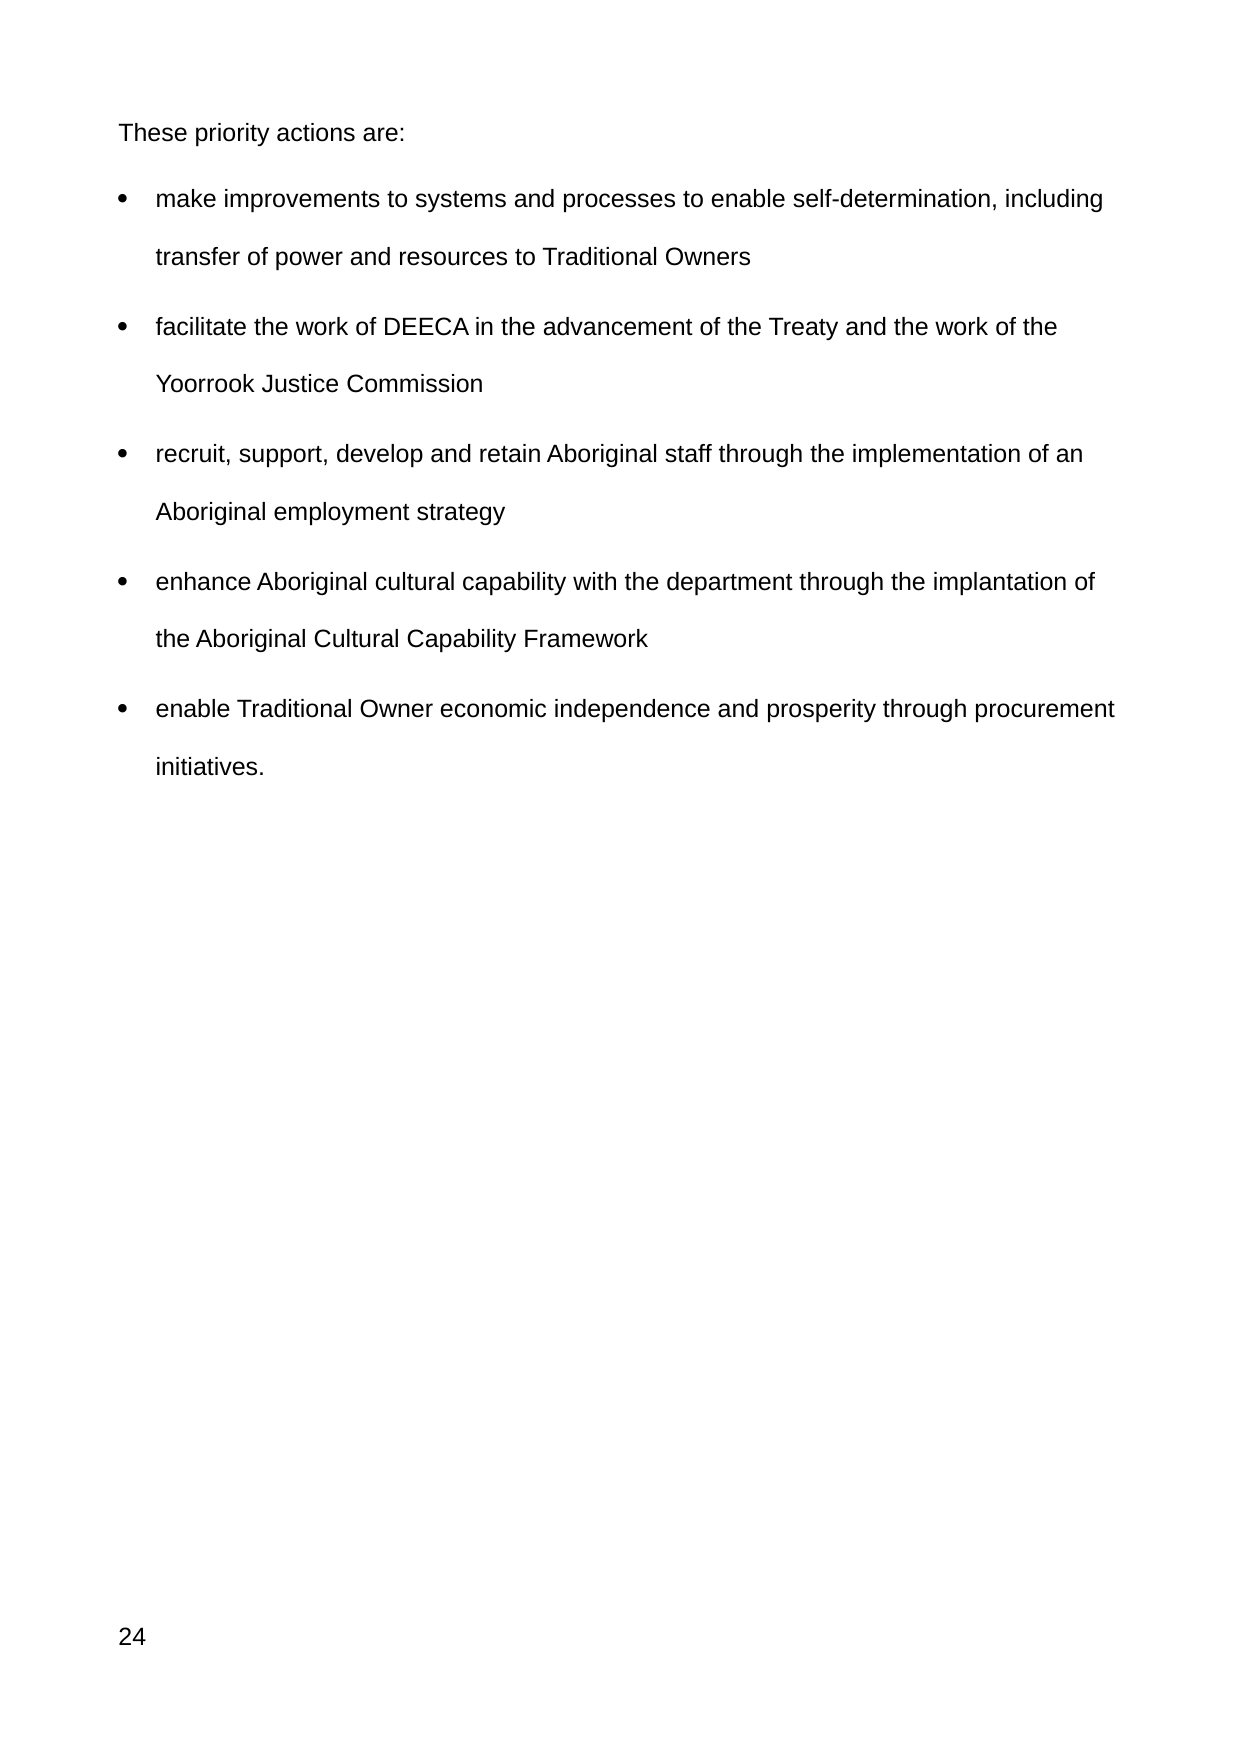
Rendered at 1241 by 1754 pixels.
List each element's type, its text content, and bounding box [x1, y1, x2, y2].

list facilitate the work of DEECA in the advancement of the Treaty and the work of the Yoorrook Justice Commission [118, 312, 1122, 398]
list make improvements to systems and processes to enable self-determination, including transfer of power and resources to Traditional Owners [118, 184, 1122, 270]
list enable Traditional Owner economic independence and prosperity through procurement initiatives. [118, 694, 1122, 781]
list enhance Aboriginal cultural capability with the department through the implantation of the Aboriginal Cultural Capability Framework [118, 567, 1122, 653]
list recruit, support, develop and retain Aboriginal staff through the implementation of an Aboriginal employment strategy [118, 439, 1122, 526]
text These priority actions are: [118, 118, 1122, 147]
